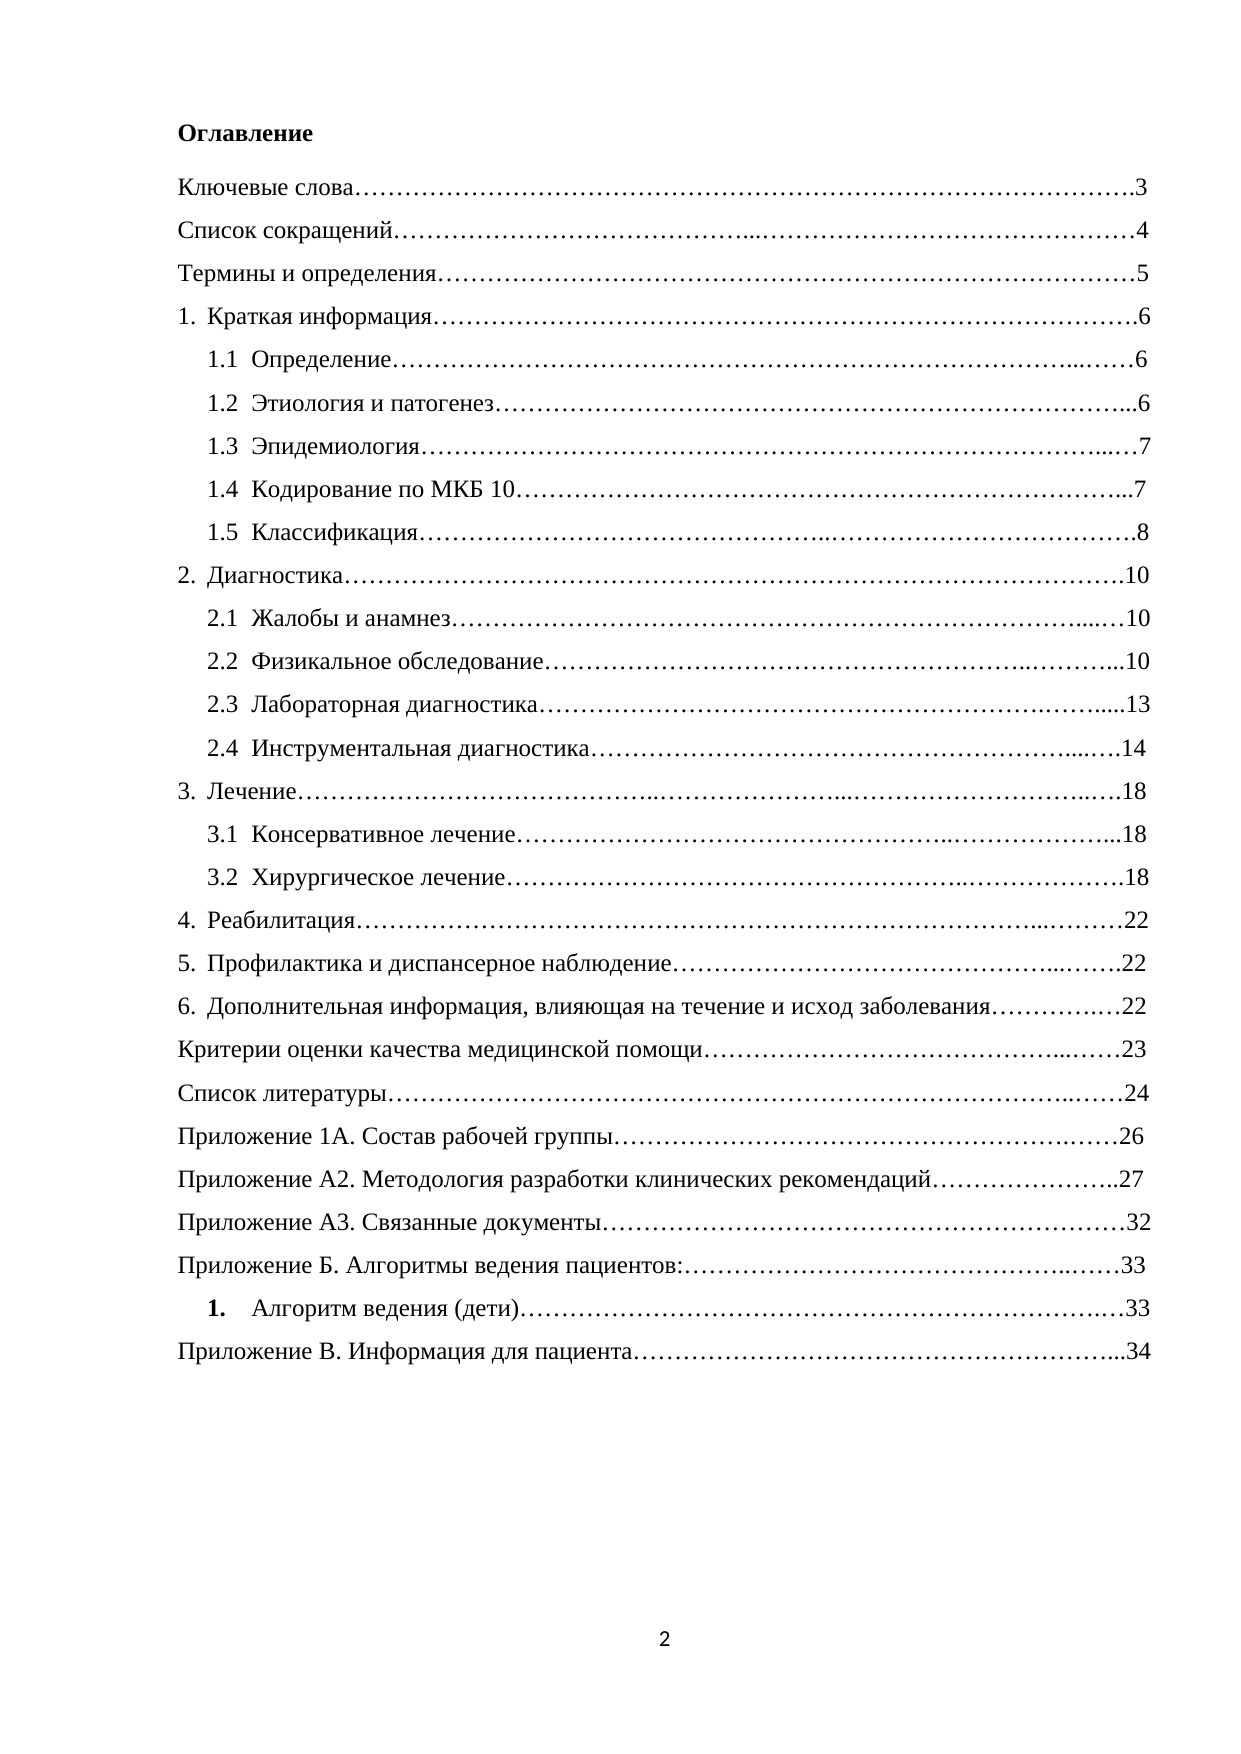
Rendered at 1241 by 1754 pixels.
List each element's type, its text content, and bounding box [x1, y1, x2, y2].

list Дополнительная информация, влияющая на течение и исход заболевания………….…22 [177, 991, 1152, 1020]
text Приложение В. Информация для пациента…………………………………………………...34 [177, 1336, 1152, 1365]
text Приложение А2. Методология разработки клинических рекомендаций…………………..27 [177, 1164, 1152, 1193]
list Этиология и патогенез…………………………………………………………………...6 [207, 388, 1152, 416]
list Консервативное лечение……………………………………………..………………...18 [207, 819, 1152, 848]
text Список сокращений……………………………………...………………………………………4 [177, 215, 1152, 244]
list Определение………………………………………………………………………...……6 [207, 344, 1152, 373]
list Хирургическое лечение………………………………………………..……………….18 [207, 862, 1152, 891]
text Термины и определения…………………………………………………………………………5 [177, 258, 1152, 287]
list Эпидемиология………………………………………………………………………...…7 [207, 431, 1152, 459]
list Профилактика и диспансерное наблюдение………………………………………...…….22 [177, 948, 1152, 977]
list Алгоритм ведения (дети)…………………………………………………………….…33 [177, 1293, 1152, 1322]
text Критерии оценки качества медицинской помощи……………………………………...……23 [177, 1034, 1152, 1063]
list Жалобы и анамнез…………………………………………………………………....…10 [207, 603, 1152, 632]
text Приложение А3. Связанные документы………………………………………………………32 [177, 1207, 1152, 1236]
list Лечение……………………………………..…………………...………………………..….18 [177, 776, 1152, 804]
list Лабораторная диагностика…………………………………………………….…….....13 [207, 689, 1152, 718]
list Реабилитация………………………………………………………………………...………22 [177, 905, 1152, 934]
text Оглавление [177, 118, 1152, 147]
list Инструментальная диагностика…………………………………………………....….14 [207, 733, 1152, 761]
text Приложение 1А. Состав рабочей группы……………………………………………….……26 [177, 1121, 1152, 1149]
list Физикальное обследование…………………………………………………..………...10 [207, 646, 1152, 675]
list Кодирование по МКБ 10………………………………………………………………...7 [207, 474, 1152, 503]
list Классификация…………………………………………..……………………………….8 [207, 517, 1152, 546]
list Диагностика………………………………………………………………………………….10 [177, 560, 1152, 589]
text Приложение Б. Алгоритмы ведения пациентов:………………………………………..……33 [177, 1250, 1152, 1279]
list Краткая информация………………………………………………………………………….6 [177, 301, 1152, 330]
text Список литературы………………………………………………………………………..……24 [177, 1078, 1152, 1106]
text Ключевые слова………………………………………………………………………………….3 [177, 172, 1152, 201]
